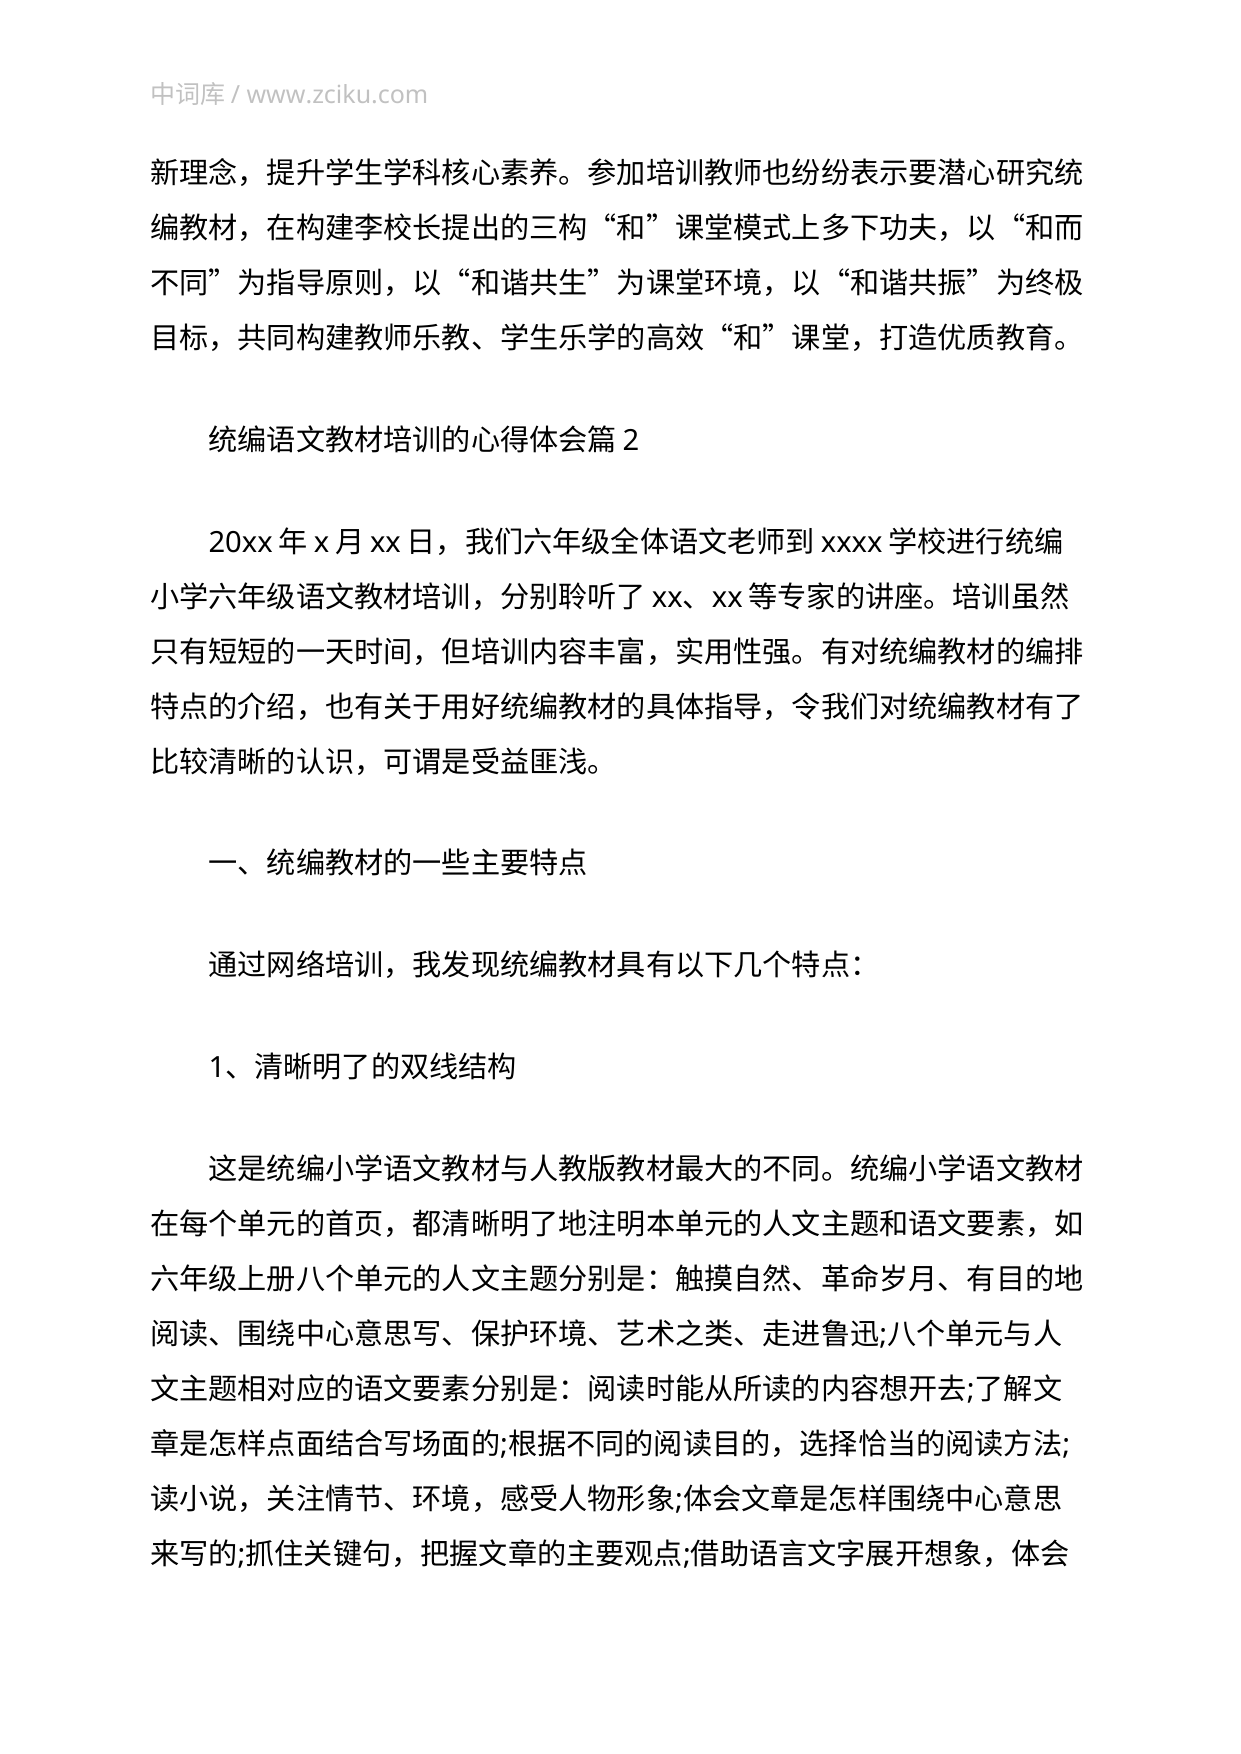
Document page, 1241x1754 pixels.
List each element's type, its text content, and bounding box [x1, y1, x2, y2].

text 统编语文教材培训的心得体会篇2 [150, 416, 1090, 459]
text 1、清晰明了的双线结构 [150, 1043, 1090, 1086]
text 通过网络培训，我发现统编教材具有以下几个特点： [150, 942, 1090, 984]
text 一、统编教材的一些主要特点 [150, 840, 1090, 882]
text 20xx年x月xx日，我们六年级全体语文老师到xxxx学校进行统编小学六年级语文教材培训，分别聆听了xx、xx等专家的讲座。培训虽然只有短短的一天时间，但培训内容丰富，实用性强。有对统编教材的编排特点的介绍，也有关于用好统编教材的具体指导，令我们对统编教材有了比较清晰的认识，可谓是受益匪浅。 [150, 518, 1090, 781]
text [150, 150, 1090, 357]
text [150, 1146, 1090, 1573]
